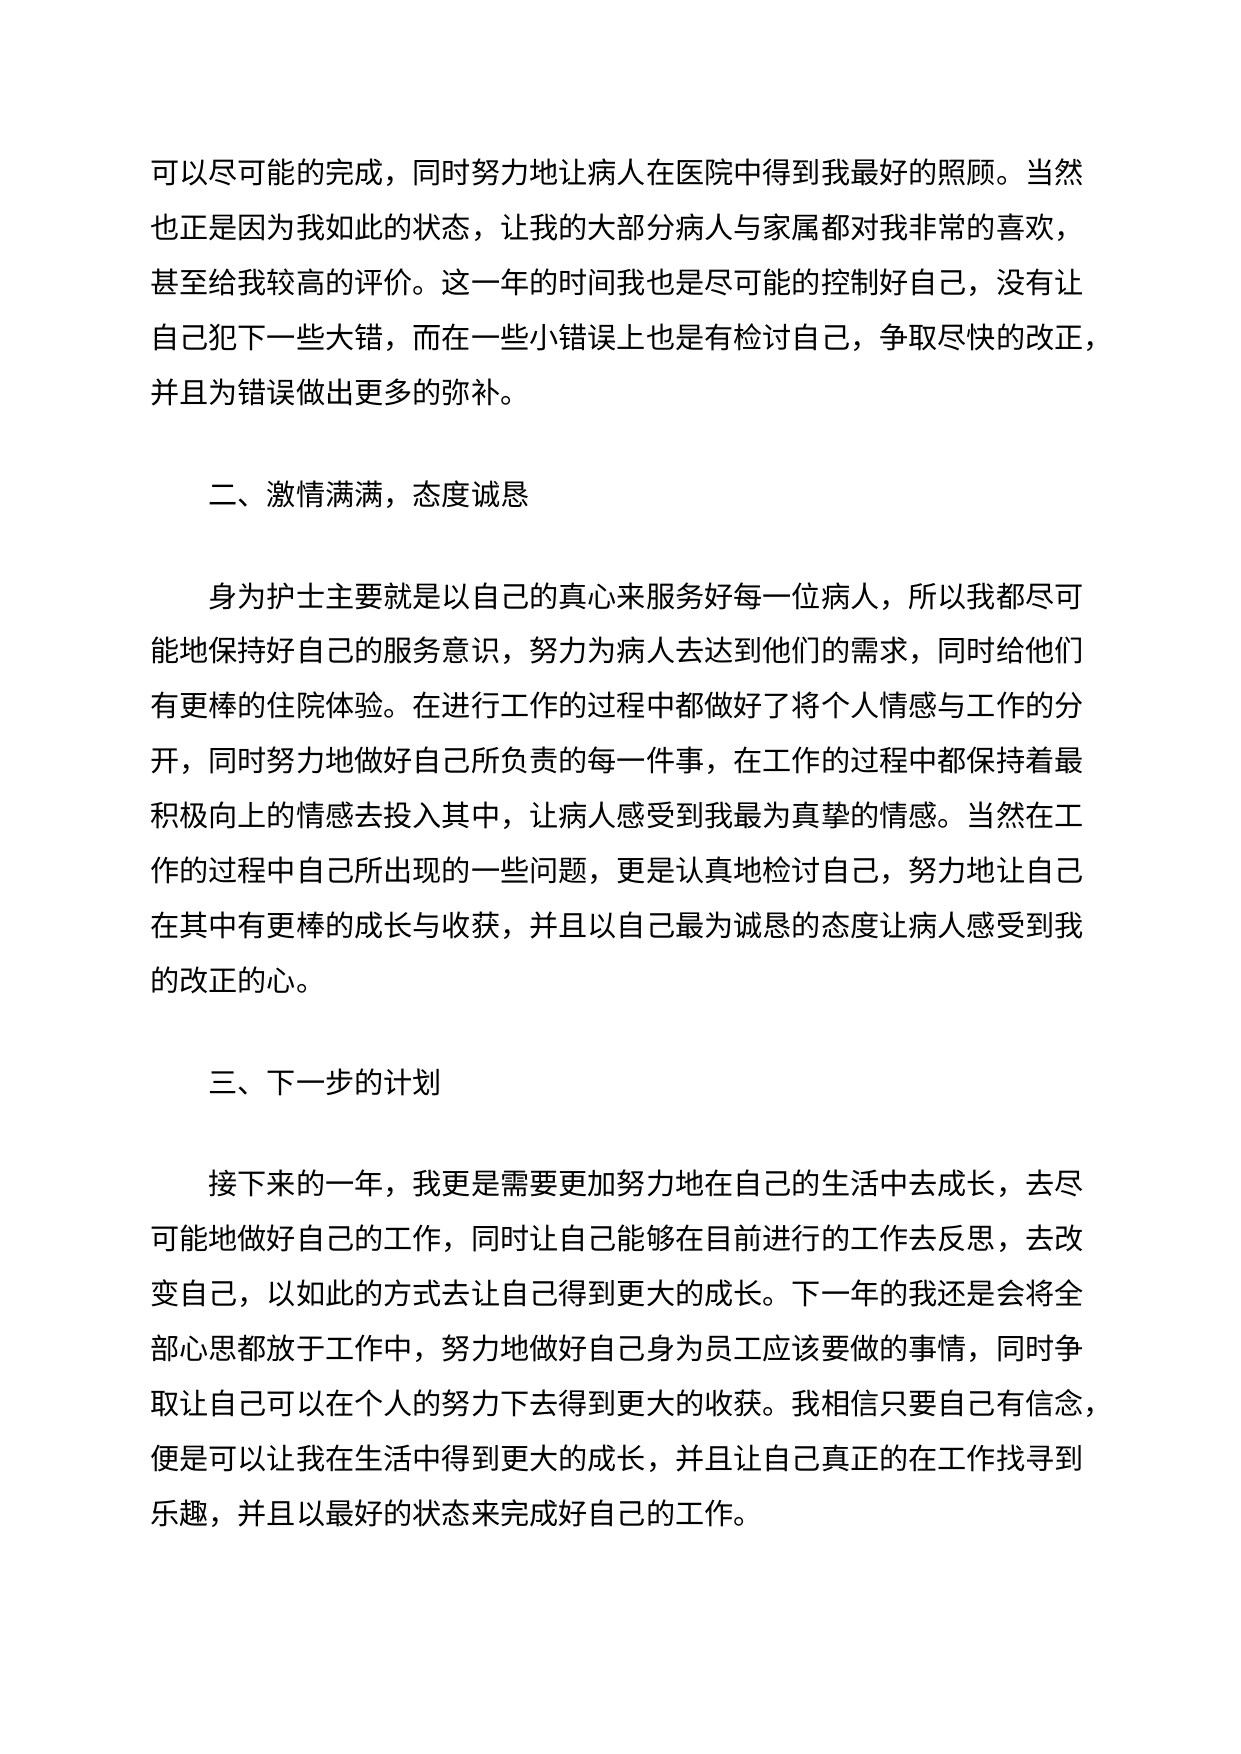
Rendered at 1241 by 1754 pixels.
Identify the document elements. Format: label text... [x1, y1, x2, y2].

text 身为护士主要就是以自己的真心来服务好每一位病人，所以我都尽可能地保持好自己的服务意识，努力为病人去达到他们的需求，同时给他们有更棒的住院体验。在进行工作的过程中都做好了将个人情感与工作的分开，同时努力地做好自己所负责的每一件事，在工作的过程中都保持着最积极向上的情感去投入其中，让病人感受到我最为真挚的情感。当然在工作的过程中自己所出现的一些问题，更是认真地检讨自己，努力地让自己在其中有更棒的成长与收获，并且以自己最为诚恳的态度让病人感受到我的改正的心。 [150, 573, 1090, 1000]
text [150, 150, 1090, 412]
text 二、激情满满，态度诚恳 [150, 471, 1090, 514]
text 接下来的一年，我更是需要更加努力地在自己的生活中去成长，去尽可能地做好自己的工作，同时让自己能够在目前进行的工作去反思，去改变自己，以如此的方式去让自己得到更大的成长。下一年的我还是会将全部心思都放于工作中，努力地做好自己身为员工应该要做的事情，同时争取让自己可以在个人的努力下去得到更大的收获。我相信只要自己有信念，便是可以让我在生活中得到更大的成长，并且让自己真正的在工作找寻到乐趣，并且以最好的状态来完成好自己的工作。 [150, 1161, 1090, 1533]
text 三、下一步的计划 [150, 1059, 1090, 1101]
